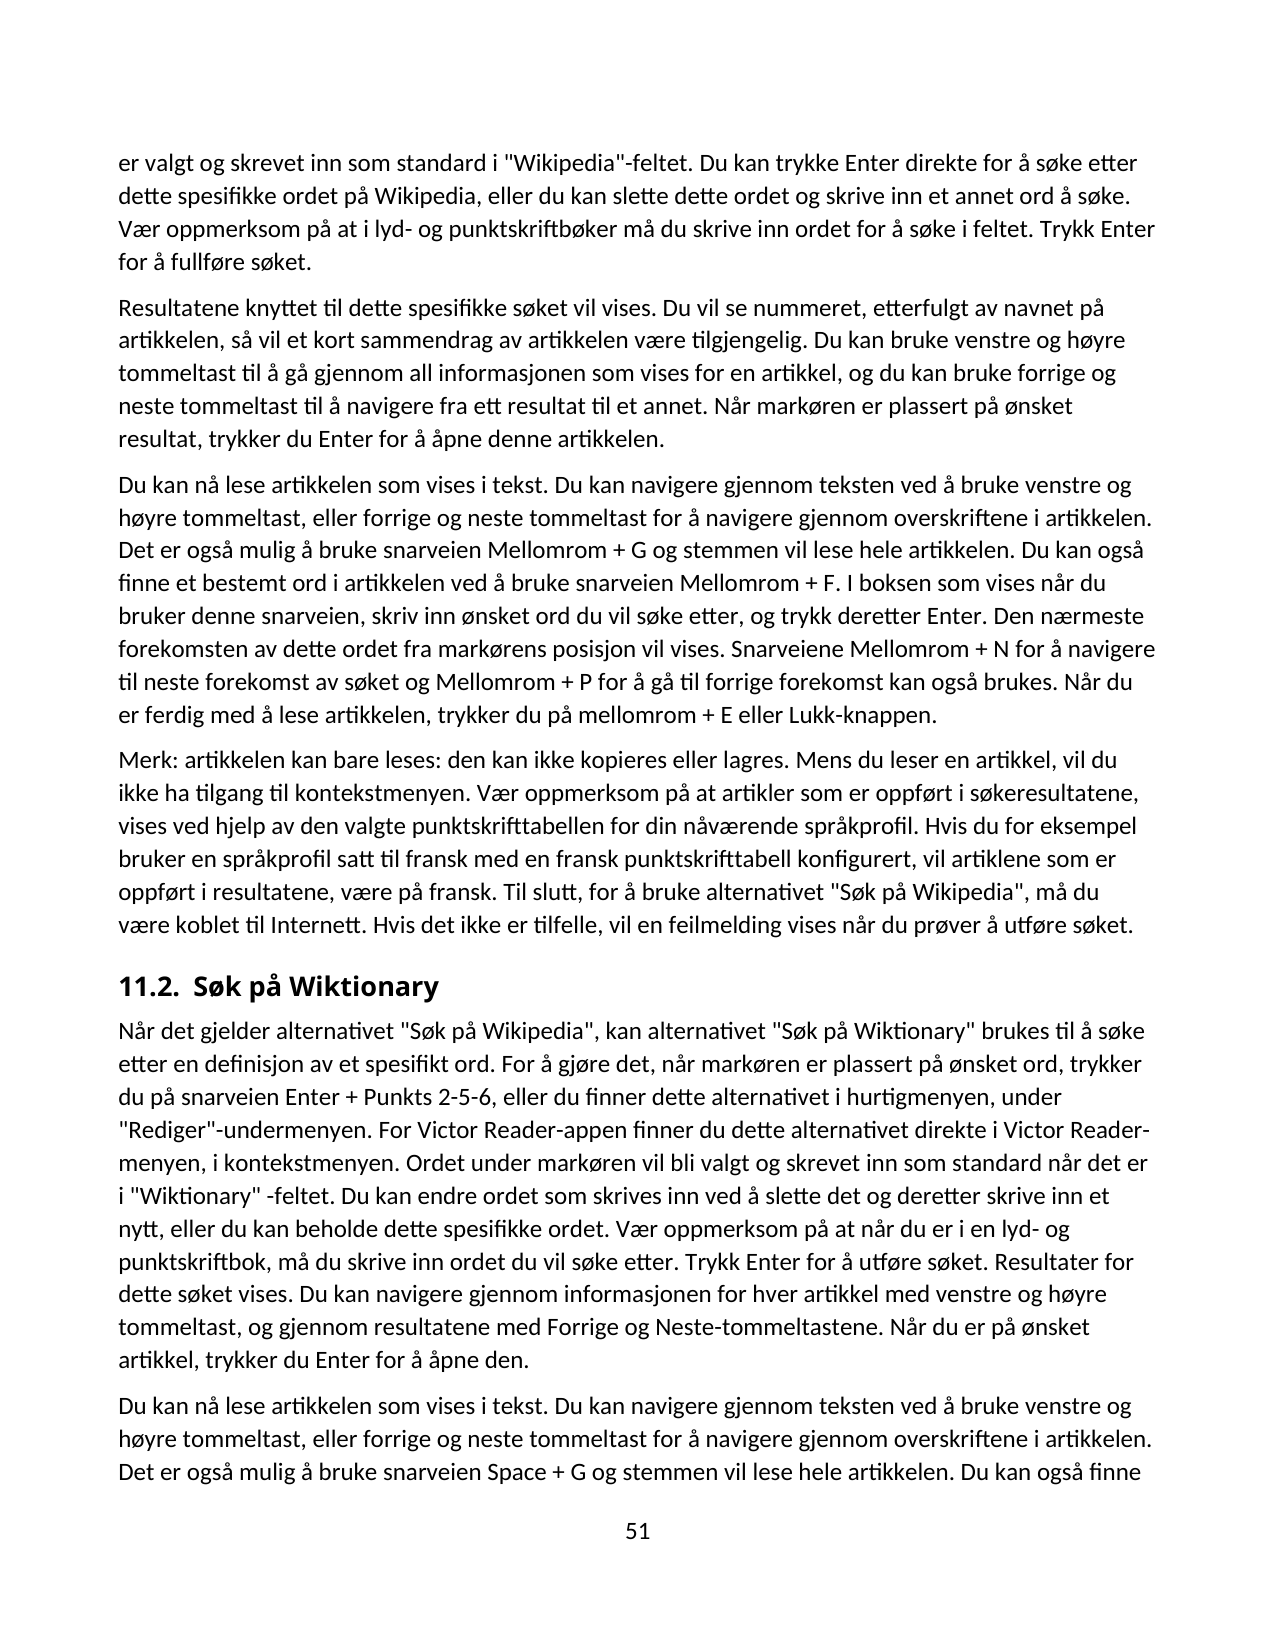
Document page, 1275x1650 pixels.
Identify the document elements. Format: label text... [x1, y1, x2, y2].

subtitle Søk på Wiktionary [118, 967, 1157, 1004]
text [118, 148, 1157, 277]
text Du kan nå lese artikkelen som vises i tekst. Du kan navigere gjennom teksten ved å bruke venstre og høyre tommeltast, eller forrige og neste tommeltast for å navigere gjennom overskriftene i artikkelen. Det er også mulig å bruke snarveien Mellomrom + G og stemmen vil lese hele artikkelen. Du kan også finne et bestemt ord i artikkelen ved å bruke snarveien Mellomrom + F. I boksen som vises når du bruker denne snarveien, skriv inn ønsket ord du vil søke etter, og trykk deretter Enter. Den nærmeste forekomsten av dette ordet fra markørens posisjon vil vises. Snarveiene Mellomrom + N for å navigere til neste forekomst av søket og Mellomrom + P for å gå til forrige forekomst kan også brukes. Når du er ferdig med å lese artikkelen, trykker du på mellomrom + E eller Lukk-knappen. [118, 469, 1157, 730]
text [118, 1390, 1157, 1486]
text Merk: artikkelen kan bare leses: den kan ikke kopieres eller lagres. Mens du leser en artikkel, vil du ikke ha tilgang til kontekstmenyen. Vær oppmerksom på at artikler som er oppført i søkeresultatene, vises ved hjelp av den valgte punktskrifttabellen for din nåværende språkprofil. Hvis du for eksempel bruker en språkprofil satt til fransk med en fransk punktskrifttabell konfigurert, vil artiklene som er oppført i resultatene, være på fransk. Til slutt, for å bruke alternativet "Søk på Wikipedia", må du være koblet til Internett. Hvis det ikke er tilfelle, vil en feilmelding vises når du prøver å utføre søket. [118, 745, 1157, 940]
text Resultatene knyttet til dette spesifikke søket vil vises. Du vil se nummeret, etterfulgt av navnet på artikkelen, så vil et kort sammendrag av artikkelen være tilgjengelig. Du kan bruke venstre og høyre tommeltast til å gå gjennom all informasjonen som vises for en artikkel, og du kan bruke forrige og neste tommeltast til å navigere fra ett resultat til et annet. Når markøren er plassert på ønsket resultat, trykker du Enter for å åpne denne artikkelen. [118, 292, 1157, 454]
text Når det gjelder alternativet "Søk på Wikipedia", kan alternativet "Søk på Wiktionary" brukes til å søke etter en definisjon av et spesifikt ord. For å gjøre det, når markøren er plassert på ønsket ord, trykker du på snarveien Enter + Punkts 2-5-6, eller du finner dette alternativet i hurtigmenyen, under "Rediger"-undermenyen. For Victor Reader-appen finner du dette alternativet direkte i Victor Reader-menyen, i kontekstmenyen. Ordet under markøren vil bli valgt og skrevet inn som standard når det er i "Wiktionary" -feltet. Du kan endre ordet som skrives inn ved å slette det og deretter skrive inn et nytt, eller du kan beholde dette spesifikke ordet. Vær oppmerksom på at når du er i en lyd- og punktskriftbok, må du skrive inn ordet du vil søke etter. Trykk Enter for å utføre søket. Resultater for dette søket vises. Du kan navigere gjennom informasjonen for hver artikkel med venstre og høyre tommeltast, og gjennom resultatene med Forrige og Neste-tommeltastene. Når du er på ønsket artikkel, trykker du Enter for å åpne den. [118, 1015, 1157, 1375]
